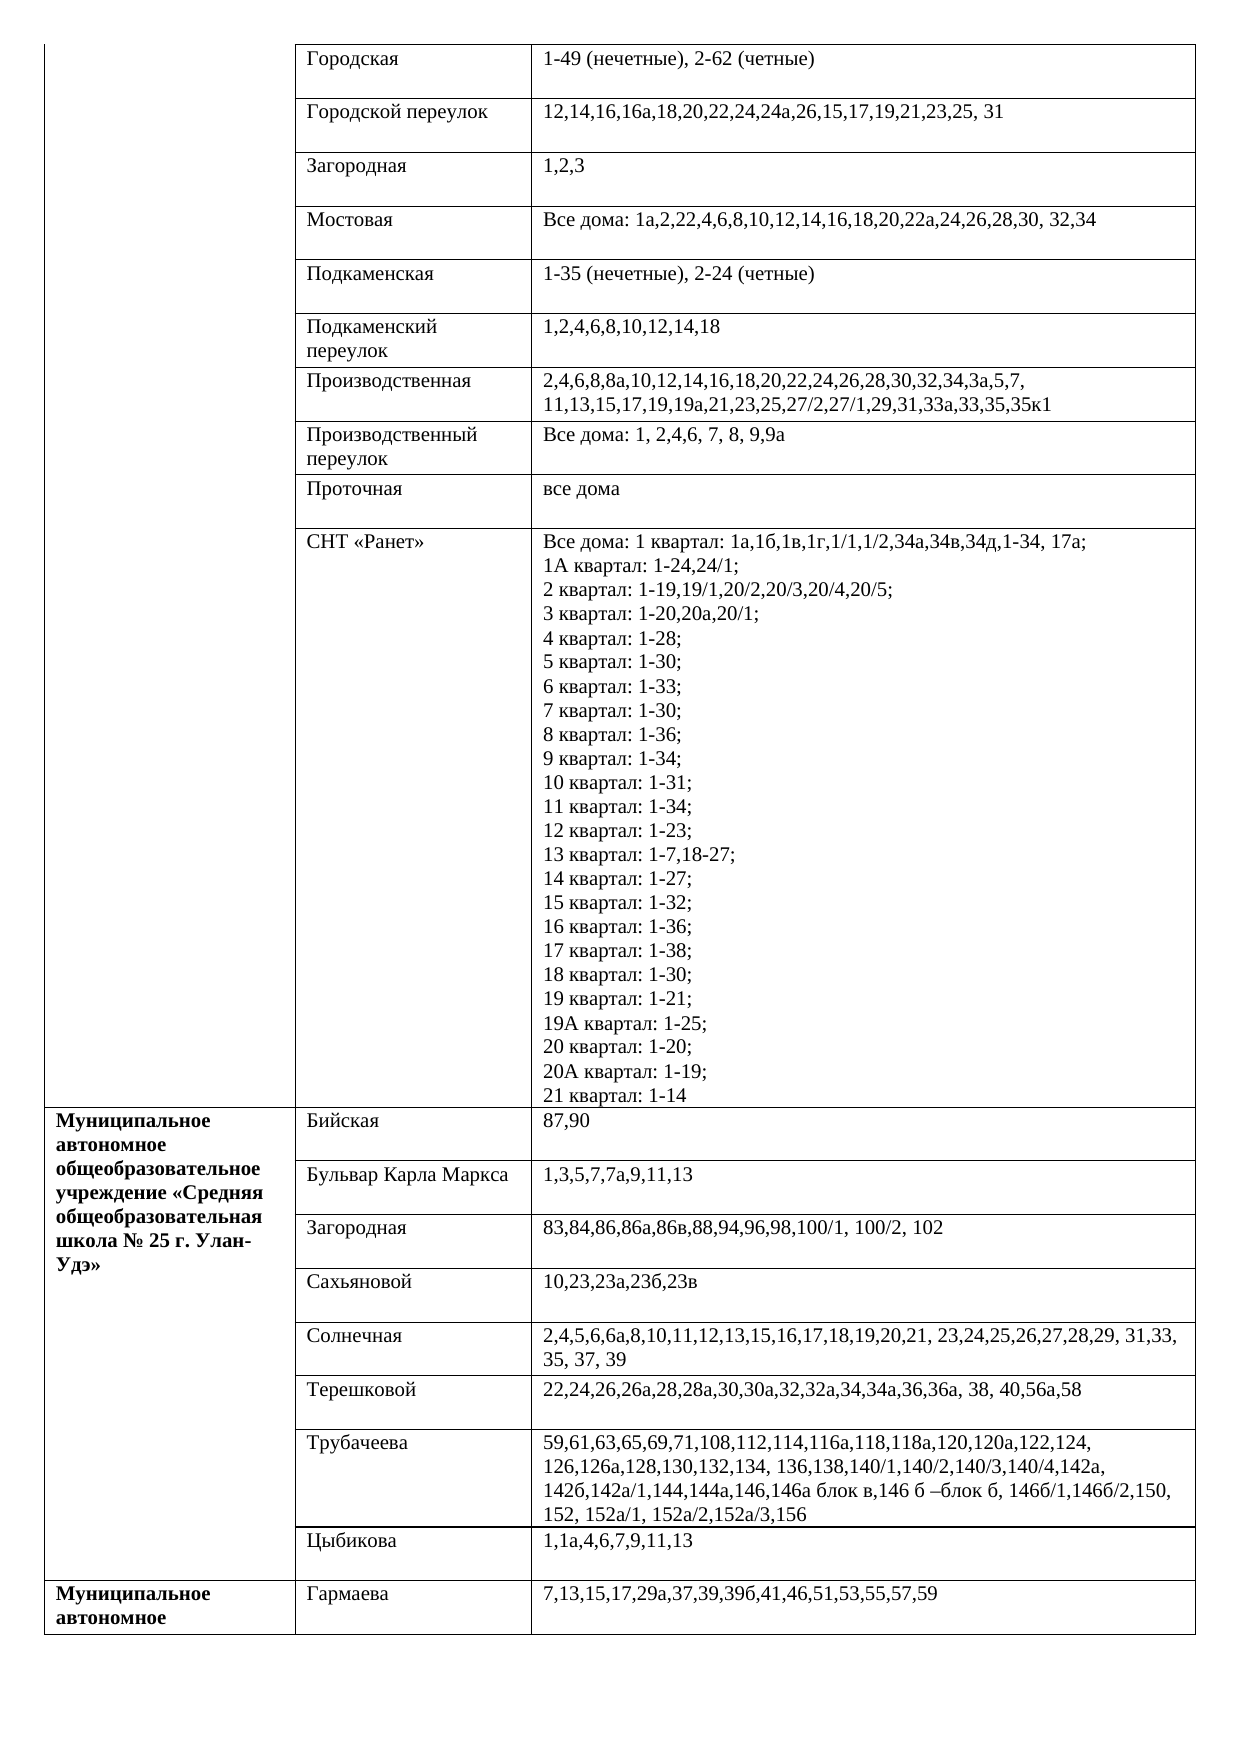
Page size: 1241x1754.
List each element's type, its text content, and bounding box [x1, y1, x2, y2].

table_cell 1,2,4,6,8,10,12,14,18 [532, 314, 1195, 367]
table_cell Терешковой [296, 1376, 531, 1429]
table_cell Подкаменский переулок [296, 314, 531, 367]
table_cell Гармаева [296, 1581, 531, 1634]
table_cell Все дома: 1а,2,22,4,6,8,10,12,14,16,18,20,22а,24,26,28,30, 32,34 [532, 207, 1195, 259]
table_cell Городская [296, 45, 531, 98]
table_cell Городской переулок [296, 99, 531, 152]
table_cell 1,1а,4,6,7,9,11,13 [532, 1528, 1195, 1580]
table_cell Загородная [296, 1215, 531, 1268]
table_cell Бийская [296, 1108, 531, 1160]
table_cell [45, 1581, 295, 1634]
table_cell Мостовая [296, 207, 531, 259]
table_cell Загородная [296, 153, 531, 206]
table_cell 59,61,63,65,69,71,108,112,114,116а,118,118а,120,120а,122,124, 126,126а,128,130,132,134, 136,138,140/1,140/2,140/3,140/4,142а, 142б,142а/1,144,144а,146,146а блок в,146 б –блок б, 146б/1,146б/2,150, 152, 152а/1, 152а/2,152а/3,156 [532, 1430, 1195, 1526]
table_cell Производственный переулок [296, 422, 531, 474]
table_cell Производственная [296, 368, 531, 421]
table_cell Солнечная [296, 1323, 531, 1375]
table_cell Все дома: 1 квартал: 1а,1б,1в,1г,1/1,1/2,34а,34в,34д,1-34, 17а; 1А квартал: 1-24,24/1; 2 квартал: 1-19,19/1,20/2,20/3,20/4,20/5; 3 квартал: 1-20,20а,20/1; 4 квартал: 1-28; 5 квартал: 1-30; 6 квартал: 1-33; 7 квартал: 1-30; 8 квартал: 1-36; 9 квартал: 1-34; 10 квартал: 1-31; 11 квартал: 1-34; 12 квартал: 1-23; 13 квартал: 1-7,18-27; 14 квартал: 1-27; 15 квартал: 1-32; 16 квартал: 1-36; 17 квартал: 1-38; 18 квартал: 1-30; 19 квартал: 1-21; 19А квартал: 1-25; 20 квартал: 1-20; 20А квартал: 1-19; 21 квартал: 1-14 [532, 529, 1195, 1107]
table_cell 1,3,5,7,7а,9,11,13 [532, 1161, 1195, 1214]
table_cell 22,24,26,26а,28,28а,30,30а,32,32а,34,34а,36,36а, 38, 40,56а,58 [532, 1376, 1195, 1429]
table_cell Подкаменская [296, 260, 531, 313]
table_cell 7,13,15,17,29а,37,39,39б,41,46,51,53,55,57,59 [532, 1581, 1195, 1634]
table_cell 87,90 [532, 1108, 1195, 1160]
table_cell 2,4,6,8,8а,10,12,14,16,18,20,22,24,26,28,30,32,34,3а,5,7, 11,13,15,17,19,19а,21,23,25,27/2,27/1,29,31,33а,33,35,35к1 [532, 368, 1195, 421]
table_cell 83,84,86,86а,86в,88,94,96,98,100/1, 100/2, 102 [532, 1215, 1195, 1268]
table_cell Бульвар Карла Маркса [296, 1161, 531, 1214]
table_cell все дома [532, 475, 1195, 528]
table_cell 10,23,23а,23б,23в [532, 1269, 1195, 1322]
table_cell 1-49 (нечетные), 2-62 (четные) [532, 45, 1195, 98]
table_cell 1-35 (нечетные), 2-24 (четные) [532, 260, 1195, 313]
table_cell Сахьяновой [296, 1269, 531, 1322]
table_cell 12,14,16,16а,18,20,22,24,24а,26,15,17,19,21,23,25, 31 [532, 99, 1195, 152]
table_cell Муниципальное автономное общеобразовательное учреждение «Средняя общеобразовательная школа № 25 г. Улан-Удэ» [45, 1108, 295, 1580]
table_cell 1,2,3 [532, 153, 1195, 206]
table_cell Все дома: 1, 2,4,6, 7, 8, 9,9а [532, 422, 1195, 474]
table_cell Цыбикова [296, 1528, 531, 1580]
table_cell Проточная [296, 475, 531, 528]
table_cell Трубачеева [296, 1430, 531, 1526]
table_cell 2,4,5,6,6а,8,10,11,12,13,15,16,17,18,19,20,21, 23,24,25,26,27,28,29, 31,33, 35, 37, 39 [532, 1323, 1195, 1375]
table_cell СНТ «Ранет» [296, 529, 531, 1107]
